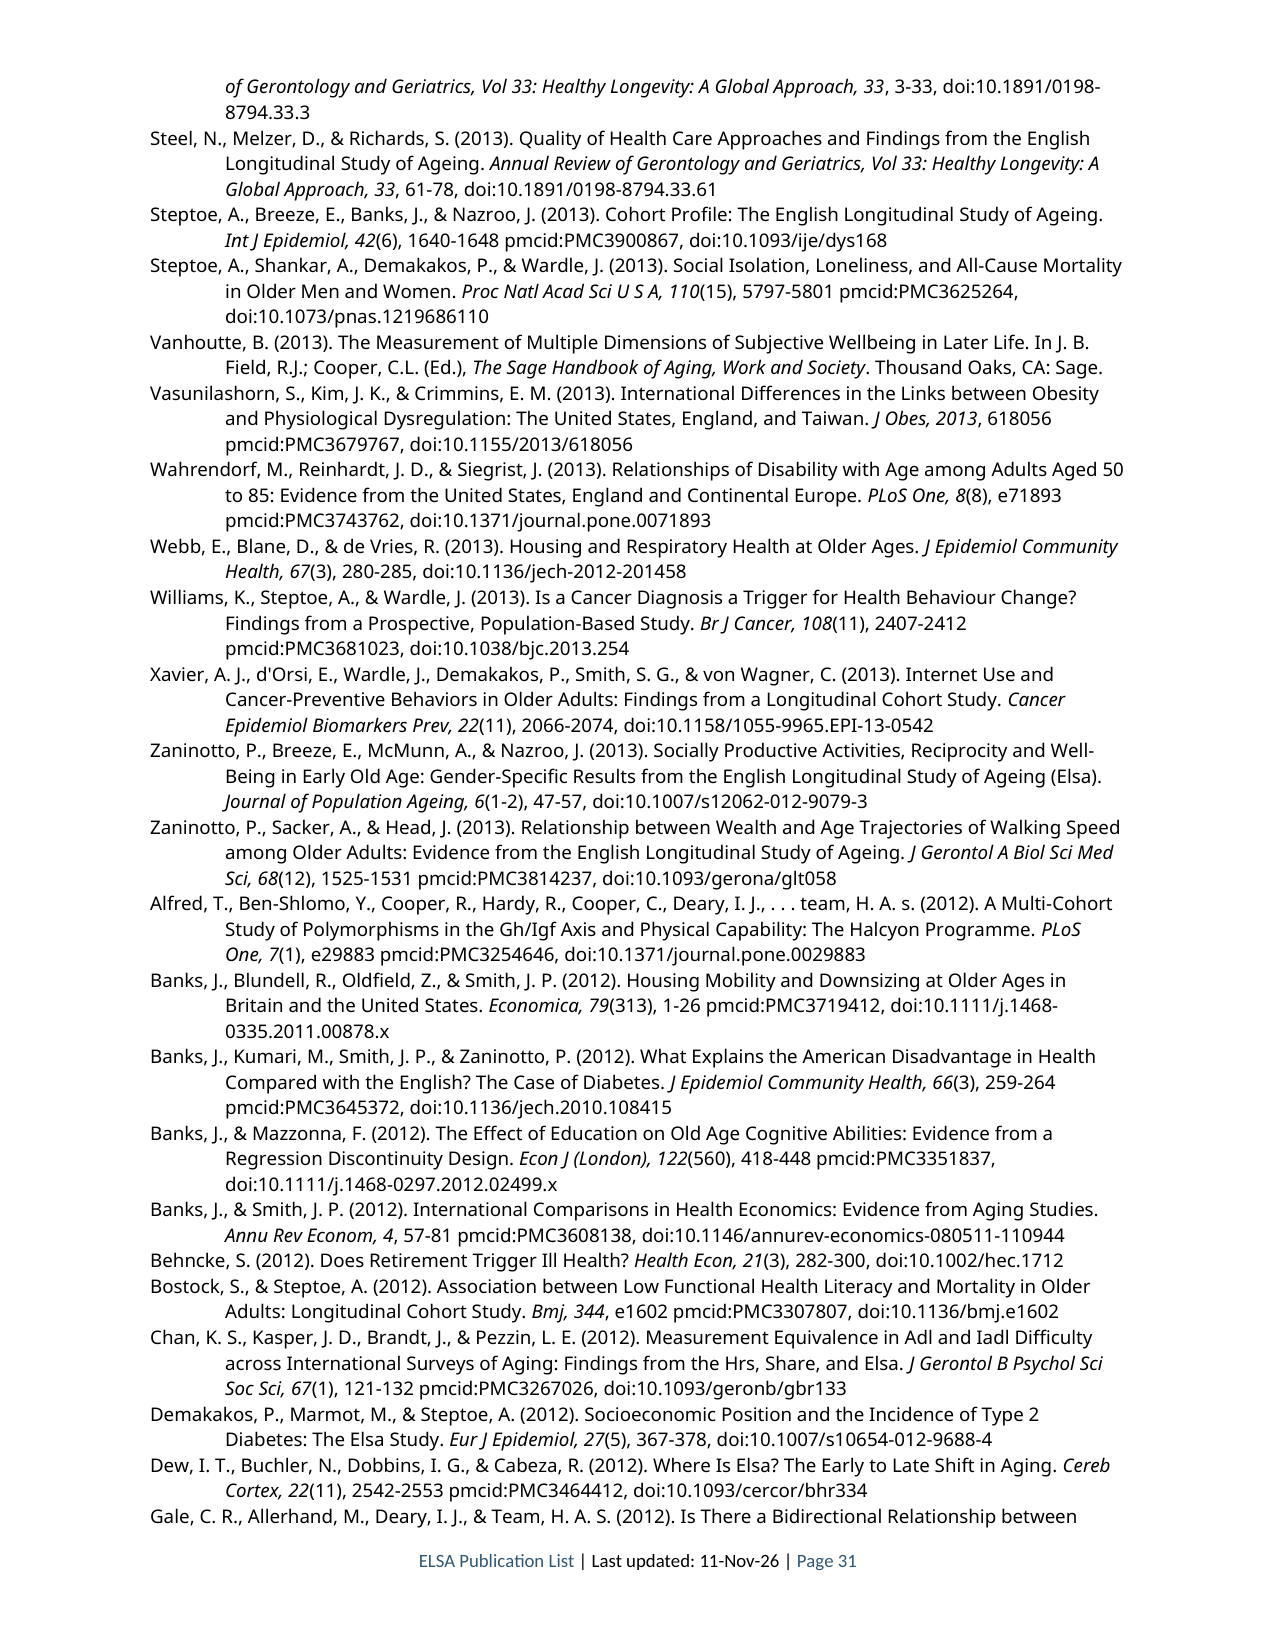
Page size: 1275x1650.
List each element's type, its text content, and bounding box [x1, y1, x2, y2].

text Vanhoutte, B. (2013). The Measurement of Multiple Dimensions of Subjective Wellbeing in Later Life. In J. B. Field, R.J.; Cooper, C.L. (Ed.), The Sage Handbook of Aging, Work and Society. Thousand Oaks, CA: Sage. [150, 329, 1125, 380]
text Bostock, S., & Steptoe, A. (2012). Association between Low Functional Health Literacy and Mortality in Older Adults: Longitudinal Cohort Study. Bmj, 344, e1602 pmcid:PMC3307807, doi:10.1136/bmj.e1602 [150, 1273, 1125, 1324]
text Webb, E., Blane, D., & de Vries, R. (2013). Housing and Respiratory Health at Older Ages. J Epidemiol Community Health, 67(3), 280-285, doi:10.1136/jech-2012-201458 [150, 533, 1125, 584]
text Banks, J., Kumari, M., Smith, J. P., & Zaninotto, P. (2012). What Explains the American Disadvantage in Health Compared with the English? The Case of Diabetes. J Epidemiol Community Health, 66(3), 259-264 pmcid:PMC3645372, doi:10.1136/jech.2010.108415 [150, 1044, 1125, 1120]
text Williams, K., Steptoe, A., & Wardle, J. (2013). Is a Cancer Diagnosis a Trigger for Health Behaviour Change? Findings from a Prospective, Population-Based Study. Br J Cancer, 108(11), 2407-2412 pmcid:PMC3681023, doi:10.1038/bjc.2013.254 [150, 584, 1125, 661]
text Demakakos, P., Marmot, M., & Steptoe, A. (2012). Socioeconomic Position and the Incidence of Type 2 Diabetes: The Elsa Study. Eur J Epidemiol, 27(5), 367-378, doi:10.1007/s10654-012-9688-4 [150, 1401, 1125, 1452]
text Banks, J., & Mazzonna, F. (2012). The Effect of Education on Old Age Cognitive Abilities: Evidence from a Regression Discontinuity Design. Econ J (London), 122(560), 418-448 pmcid:PMC3351837, doi:10.1111/j.1468-0297.2012.02499.x [150, 1120, 1125, 1197]
text Xavier, A. J., d'Orsi, E., Wardle, J., Demakakos, P., Smith, S. G., & von Wagner, C. (2013). Internet Use and Cancer-Preventive Behaviors in Older Adults: Findings from a Longitudinal Cohort Study. Cancer Epidemiol Biomarkers Prev, 22(11), 2066-2074, doi:10.1158/1055-9965.EPI-13-0542 [150, 661, 1125, 737]
text Behncke, S. (2012). Does Retirement Trigger Ill Health? Health Econ, 21(3), 282-300, doi:10.1002/hec.1712 [150, 1248, 1125, 1273]
text Wahrendorf, M., Reinhardt, J. D., & Siegrist, J. (2013). Relationships of Disability with Age among Adults Aged 50 to 85: Evidence from the United States, England and Continental Europe. PLoS One, 8(8), e71893 pmcid:PMC3743762, doi:10.1371/journal.pone.0071893 [150, 457, 1125, 533]
text Steptoe, A., Shankar, A., Demakakos, P., & Wardle, J. (2013). Social Isolation, Loneliness, and All-Cause Mortality in Older Men and Women. Proc Natl Acad Sci U S A, 110(15), 5797-5801 pmcid:PMC3625264, doi:10.1073/pnas.1219686110 [150, 252, 1125, 329]
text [150, 1503, 1125, 1528]
text Dew, I. T., Buchler, N., Dobbins, I. G., & Cabeza, R. (2012). Where Is Elsa? The Early to Late Shift in Aging. Cereb Cortex, 22(11), 2542-2553 pmcid:PMC3464412, doi:10.1093/cercor/bhr334 [150, 1452, 1125, 1503]
text Zaninotto, P., Sacker, A., & Head, J. (2013). Relationship between Wealth and Age Trajectories of Walking Speed among Older Adults: Evidence from the English Longitudinal Study of Ageing. J Gerontol A Biol Sci Med Sci, 68(12), 1525-1531 pmcid:PMC3814237, doi:10.1093/gerona/glt058 [150, 814, 1125, 891]
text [150, 74, 1125, 125]
text Banks, J., & Smith, J. P. (2012). International Comparisons in Health Economics: Evidence from Aging Studies. Annu Rev Econom, 4, 57-81 pmcid:PMC3608138, doi:10.1146/annurev-economics-080511-110944 [150, 1197, 1125, 1248]
text Banks, J., Blundell, R., Oldfield, Z., & Smith, J. P. (2012). Housing Mobility and Downsizing at Older Ages in Britain and the United States. Economica, 79(313), 1-26 pmcid:PMC3719412, doi:10.1111/j.1468-0335.2011.00878.x [150, 967, 1125, 1044]
text Zaninotto, P., Breeze, E., McMunn, A., & Nazroo, J. (2013). Socially Productive Activities, Reciprocity and Well-Being in Early Old Age: Gender-Specific Results from the English Longitudinal Study of Ageing (Elsa). Journal of Population Ageing, 6(1-2), 47-57, doi:10.1007/s12062-012-9079-3 [150, 737, 1125, 814]
text Steel, N., Melzer, D., & Richards, S. (2013). Quality of Health Care Approaches and Findings from the English Longitudinal Study of Ageing. Annual Review of Gerontology and Geriatrics, Vol 33: Healthy Longevity: A Global Approach, 33, 61-78, doi:10.1891/0198-8794.33.61 [150, 125, 1125, 201]
text Chan, K. S., Kasper, J. D., Brandt, J., & Pezzin, L. E. (2012). Measurement Equivalence in Adl and Iadl Difficulty across International Surveys of Aging: Findings from the Hrs, Share, and Elsa. J Gerontol B Psychol Sci Soc Sci, 67(1), 121-132 pmcid:PMC3267026, doi:10.1093/geronb/gbr133 [150, 1324, 1125, 1401]
text Steptoe, A., Breeze, E., Banks, J., & Nazroo, J. (2013). Cohort Profile: The English Longitudinal Study of Ageing. Int J Epidemiol, 42(6), 1640-1648 pmcid:PMC3900867, doi:10.1093/ije/dys168 [150, 201, 1125, 252]
text Vasunilashorn, S., Kim, J. K., & Crimmins, E. M. (2013). International Differences in the Links between Obesity and Physiological Dysregulation: The United States, England, and Taiwan. J Obes, 2013, 618056 pmcid:PMC3679767, doi:10.1155/2013/618056 [150, 380, 1125, 457]
text Alfred, T., Ben-Shlomo, Y., Cooper, R., Hardy, R., Cooper, C., Deary, I. J., . . . team, H. A. s. (2012). A Multi-Cohort Study of Polymorphisms in the Gh/Igf Axis and Physical Capability: The Halcyon Programme. PLoS One, 7(1), e29883 pmcid:PMC3254646, doi:10.1371/journal.pone.0029883 [150, 891, 1125, 967]
